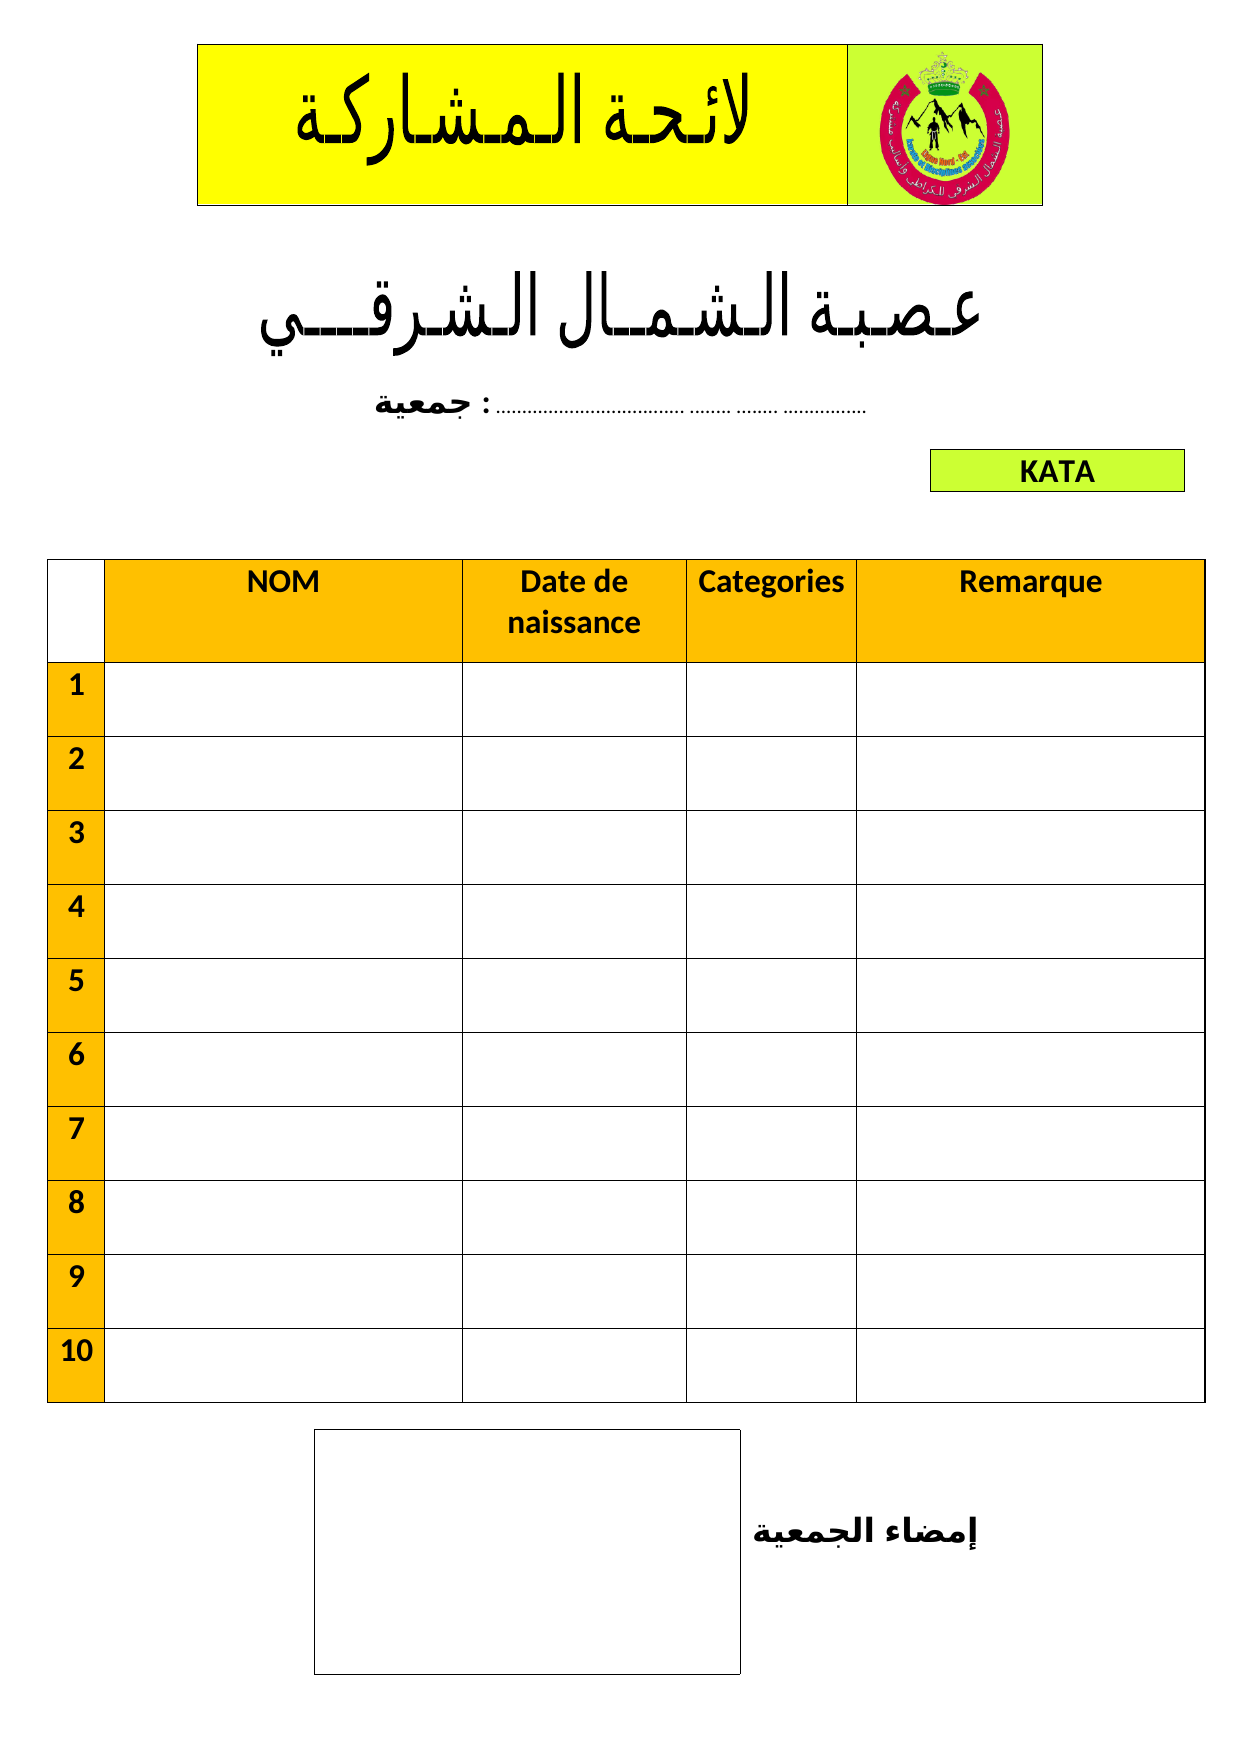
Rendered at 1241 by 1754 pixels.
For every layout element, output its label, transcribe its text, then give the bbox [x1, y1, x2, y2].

table_cell [687, 1033, 856, 1106]
table_header [315, 1430, 740, 1674]
table_cell [857, 1181, 1204, 1254]
table_cell [857, 1107, 1204, 1180]
table_header Remarque [857, 560, 1204, 662]
text جمعية : .................................... ........ ........ ................ [59, 381, 1181, 422]
table_cell [105, 1181, 462, 1254]
table_header إمضاء الجمعية [741, 1430, 1166, 1674]
table_cell [857, 663, 1204, 736]
table_cell [105, 1033, 462, 1106]
table_cell [463, 885, 686, 958]
table_header NOM [105, 560, 462, 662]
table_cell [687, 811, 856, 884]
table_cell 5 [48, 959, 104, 1032]
table_cell [463, 1255, 686, 1328]
table_cell 1 [48, 663, 104, 736]
table_header KATA [931, 450, 1184, 491]
table_cell [857, 1329, 1204, 1402]
table_cell [687, 885, 856, 958]
table_cell [857, 1033, 1204, 1106]
table_header [198, 45, 847, 204]
table_cell [857, 885, 1204, 958]
table_cell [687, 1329, 856, 1402]
table_cell [463, 1033, 686, 1106]
table_cell [687, 959, 856, 1032]
table_cell 10 [48, 1329, 104, 1402]
table_cell [463, 1329, 686, 1402]
table_cell [105, 663, 462, 736]
table_cell [463, 663, 686, 736]
table_cell [687, 1255, 856, 1328]
table_cell [857, 811, 1204, 884]
table_header [48, 560, 104, 662]
table_cell [105, 1107, 462, 1180]
table_cell [105, 811, 462, 884]
table_cell [687, 1181, 856, 1254]
table_cell [857, 959, 1204, 1032]
table_cell 2 [48, 737, 104, 810]
table_cell 8 [48, 1181, 104, 1254]
table_cell [687, 737, 856, 810]
table_cell [463, 811, 686, 884]
table_cell [105, 885, 462, 958]
table_cell [105, 737, 462, 810]
table_cell [463, 1181, 686, 1254]
table_cell [105, 1329, 462, 1402]
table_cell [687, 663, 856, 736]
table_cell [687, 1107, 856, 1180]
table_cell 9 [48, 1255, 104, 1328]
table_cell [463, 737, 686, 810]
picture [873, 44, 1017, 205]
table_header [1017, 45, 1042, 204]
table_cell [857, 1255, 1204, 1328]
table_cell 3 [48, 811, 104, 884]
table_header Date de naissance [463, 560, 686, 662]
table_cell 4 [48, 885, 104, 958]
table_cell 7 [48, 1107, 104, 1180]
table_cell [105, 1255, 462, 1328]
table_header [848, 45, 873, 204]
table_cell [463, 1107, 686, 1180]
table_cell [105, 959, 462, 1032]
table_header Categories [687, 560, 856, 662]
table_cell [857, 737, 1204, 810]
table_cell 6 [48, 1033, 104, 1106]
table_cell [463, 959, 686, 1032]
